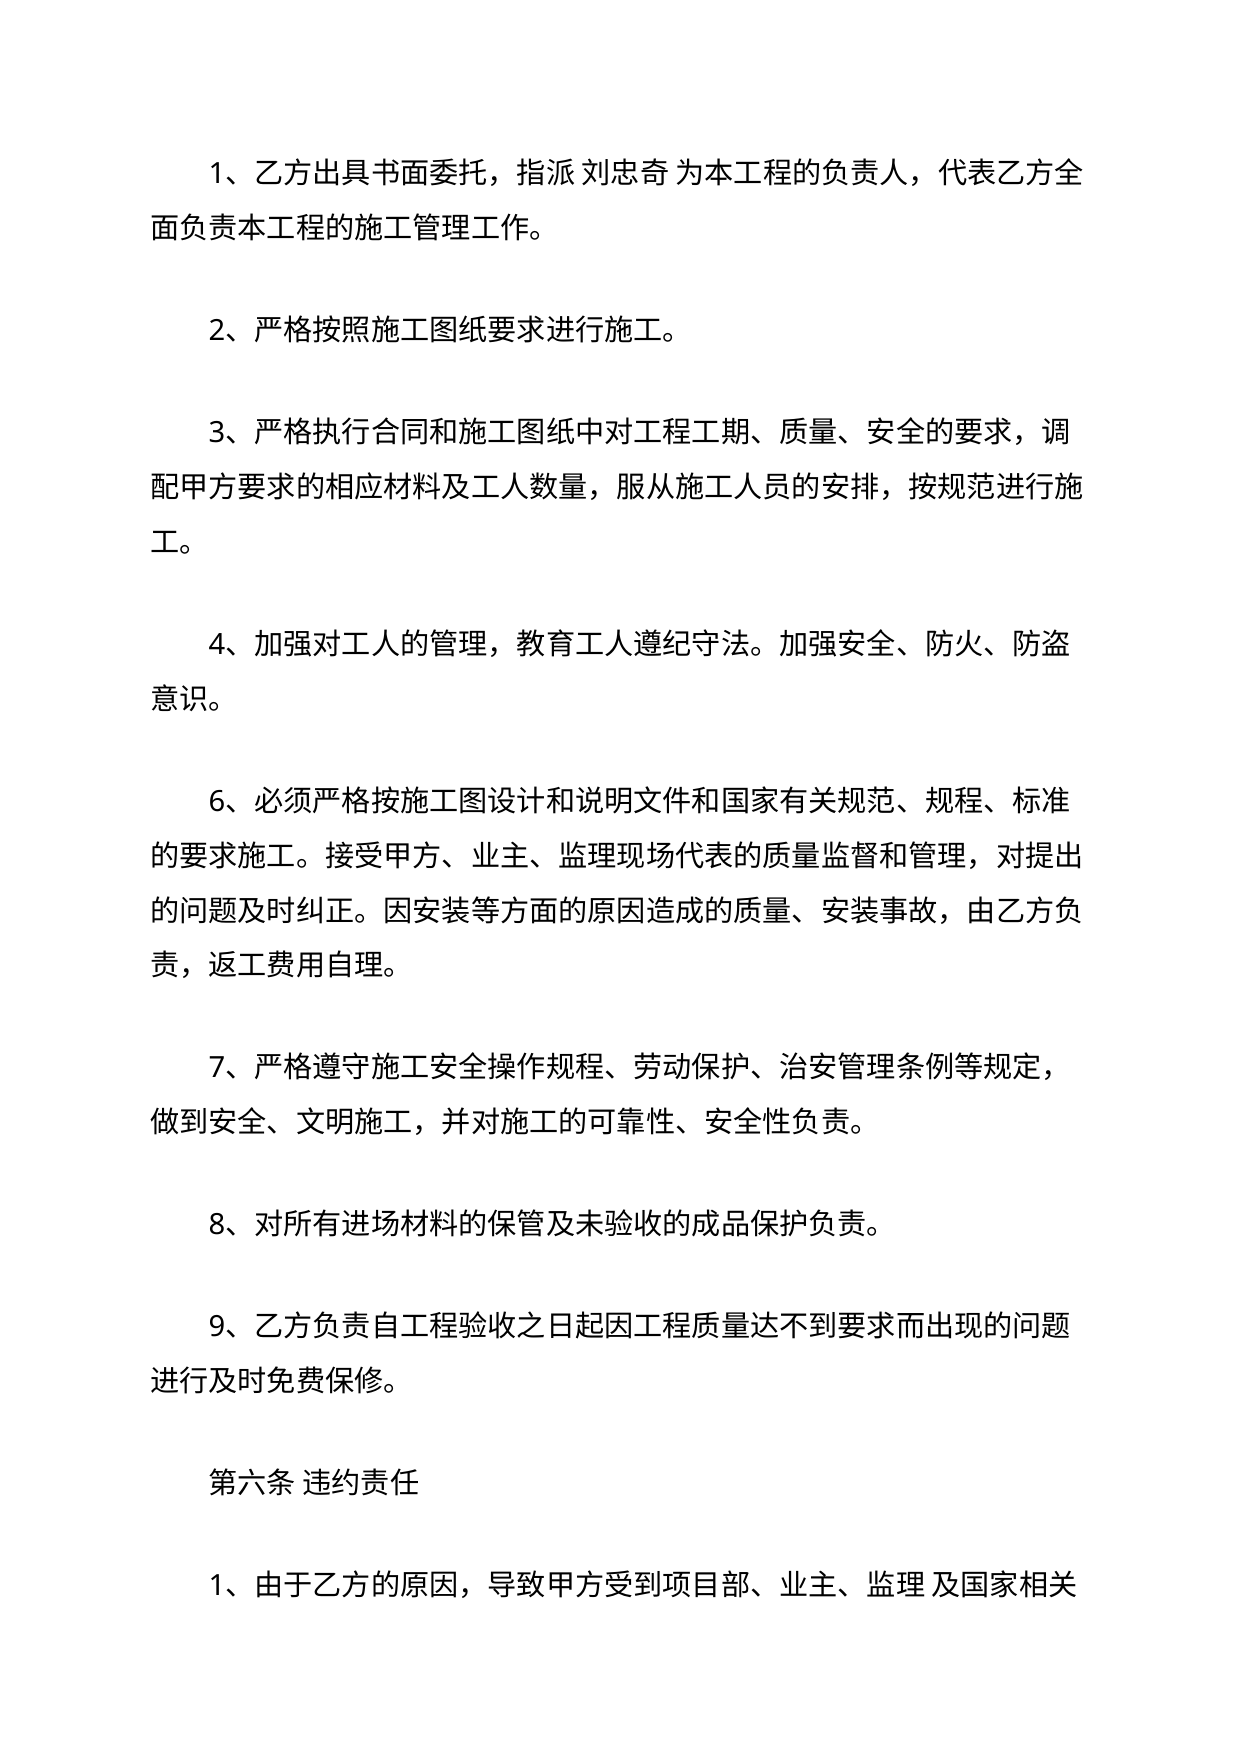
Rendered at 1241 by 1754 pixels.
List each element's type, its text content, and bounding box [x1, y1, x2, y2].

text 第六条 违约责任 [150, 1459, 1090, 1502]
text 2、严格按照施工图纸要求进行施工。 [150, 307, 1090, 349]
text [150, 1561, 1090, 1603]
text 1、乙方出具书面委托，指派 刘忠奇 为本工程的负责人，代表乙方全面负责本工程的施工管理工作。 [150, 150, 1090, 247]
text 6、必须严格按施工图设计和说明文件和国家有关规范、规程、标准的要求施工。接受甲方、业主、监理现场代表的质量监督和管理，对提出的问题及时纠正。因安装等方面的原因造成的质量、安装事故，由乙方负责，返工费用自理。 [150, 777, 1090, 984]
text 4、加强对工人的管理，教育工人遵纪守法。加强安全、防火、防盗意识。 [150, 620, 1090, 718]
text 8、对所有进场材料的保管及未验收的成品保护负责。 [150, 1201, 1090, 1243]
text 3、严格执行合同和施工图纸中对工程工期、质量、安全的要求，调配甲方要求的相应材料及工人数量，服从施工人员的安排，按规范进行施工。 [150, 409, 1090, 561]
text 9、乙方负责自工程验收之日起因工程质量达不到要求而出现的问题进行及时免费保修。 [150, 1302, 1090, 1400]
text 7、严格遵守施工安全操作规程、劳动保护、治安管理条例等规定，做到安全、文明施工，并对施工的可靠性、安全性负责。 [150, 1044, 1090, 1141]
